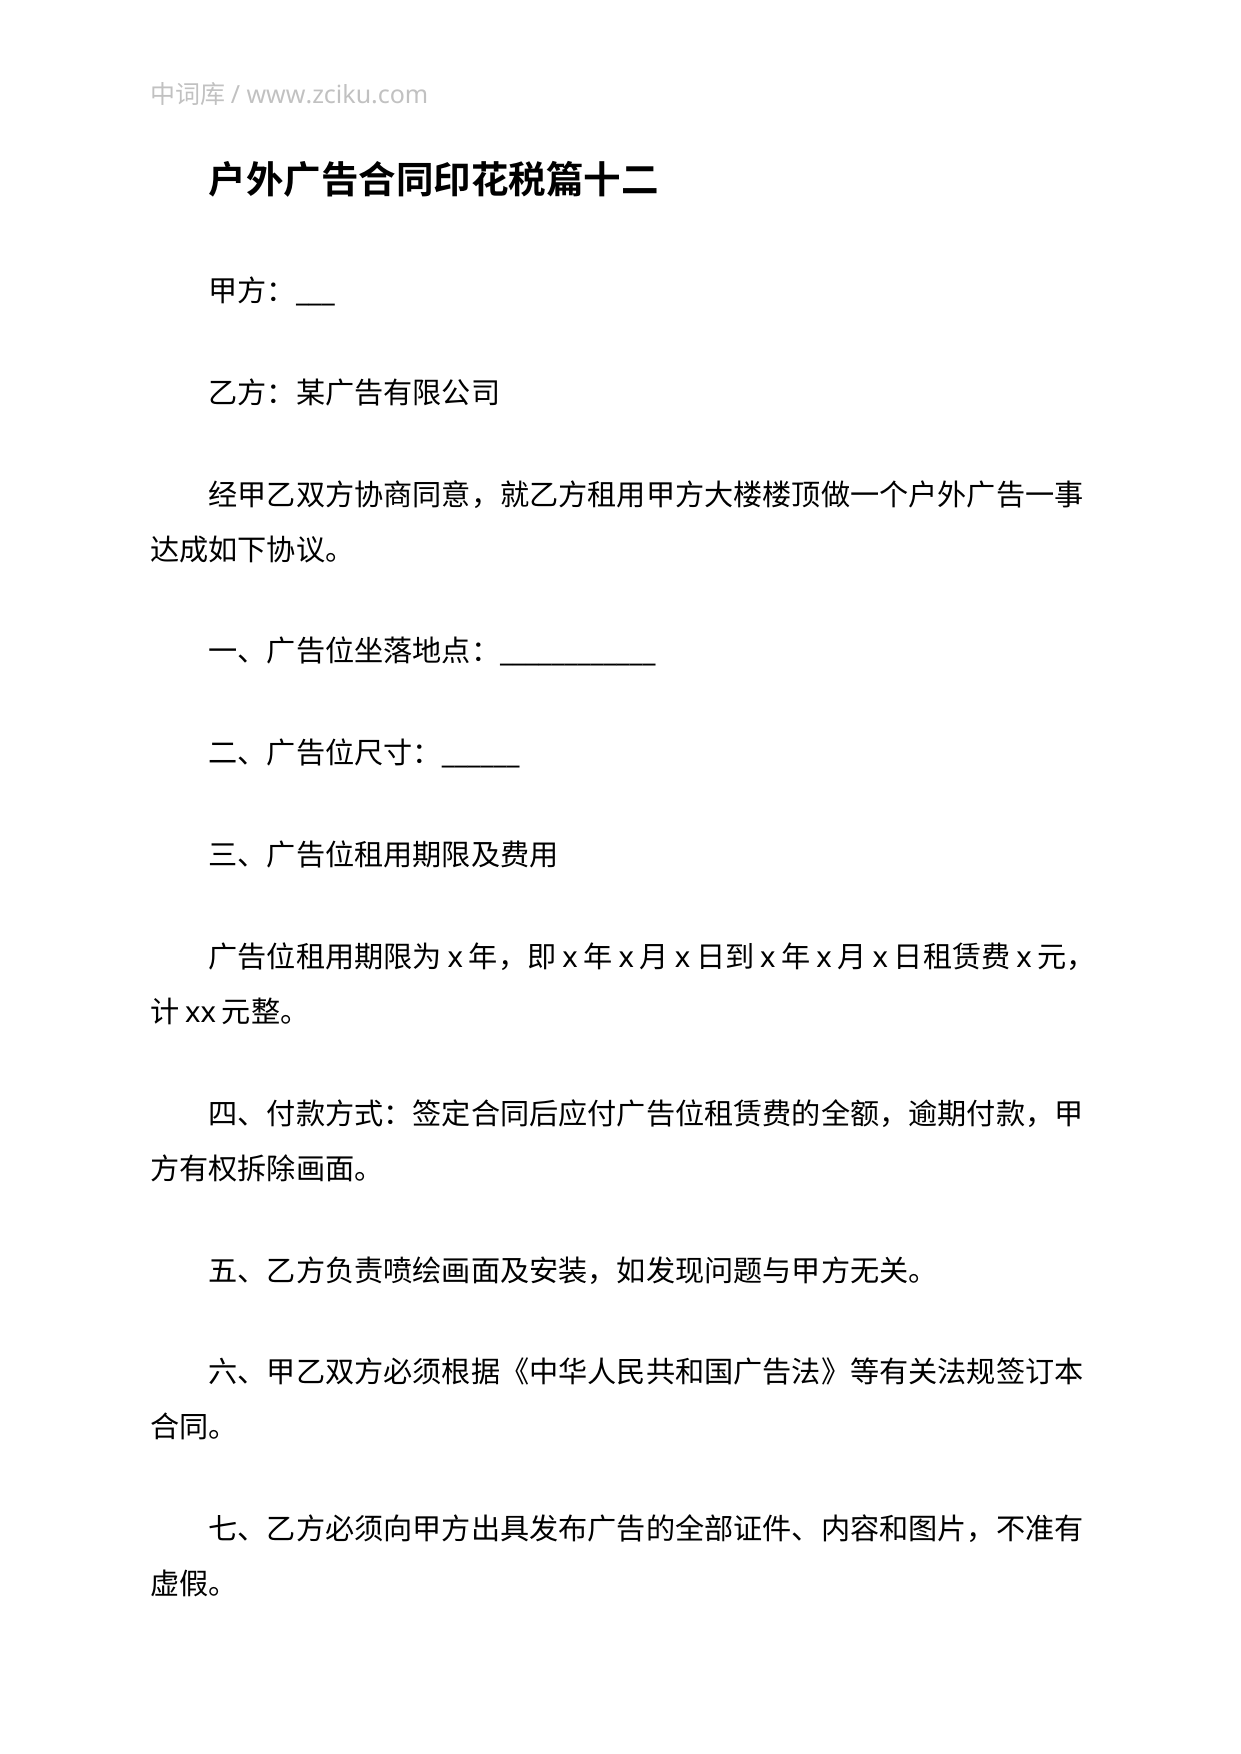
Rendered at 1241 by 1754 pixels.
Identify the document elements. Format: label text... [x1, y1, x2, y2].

text 五、乙方负责喷绘画面及安装，如发现问题与甲方无关。 [150, 1247, 1090, 1289]
text 甲方：___ [150, 267, 1090, 310]
text 乙方：某广告有限公司 [150, 369, 1090, 412]
text 三、广告位租用期限及费用 [150, 832, 1090, 874]
text 四、付款方式：签定合同后应付广告位租赁费的全额，逾期付款，甲方有权拆除画面。 [150, 1091, 1090, 1188]
text 二、广告位尺寸：______ [150, 730, 1090, 772]
text 户外广告合同印花税篇十二 [150, 150, 1090, 204]
text 七、乙方必须向甲方出具发布广告的全部证件、内容和图片，不准有虚假。 [150, 1506, 1090, 1603]
text 六、甲乙双方必须根据《中华人民共和国广告法》等有关法规签订本合同。 [150, 1349, 1090, 1446]
text 经甲乙双方协商同意，就乙方租用甲方大楼楼顶做一个户外广告一事达成如下协议。 [150, 471, 1090, 568]
text 一、广告位坐落地点：____________ [150, 628, 1090, 670]
text 广告位租用期限为x年，即x年x月x日到x年x月x日租赁费x元，计xx元整。 [150, 933, 1090, 1031]
